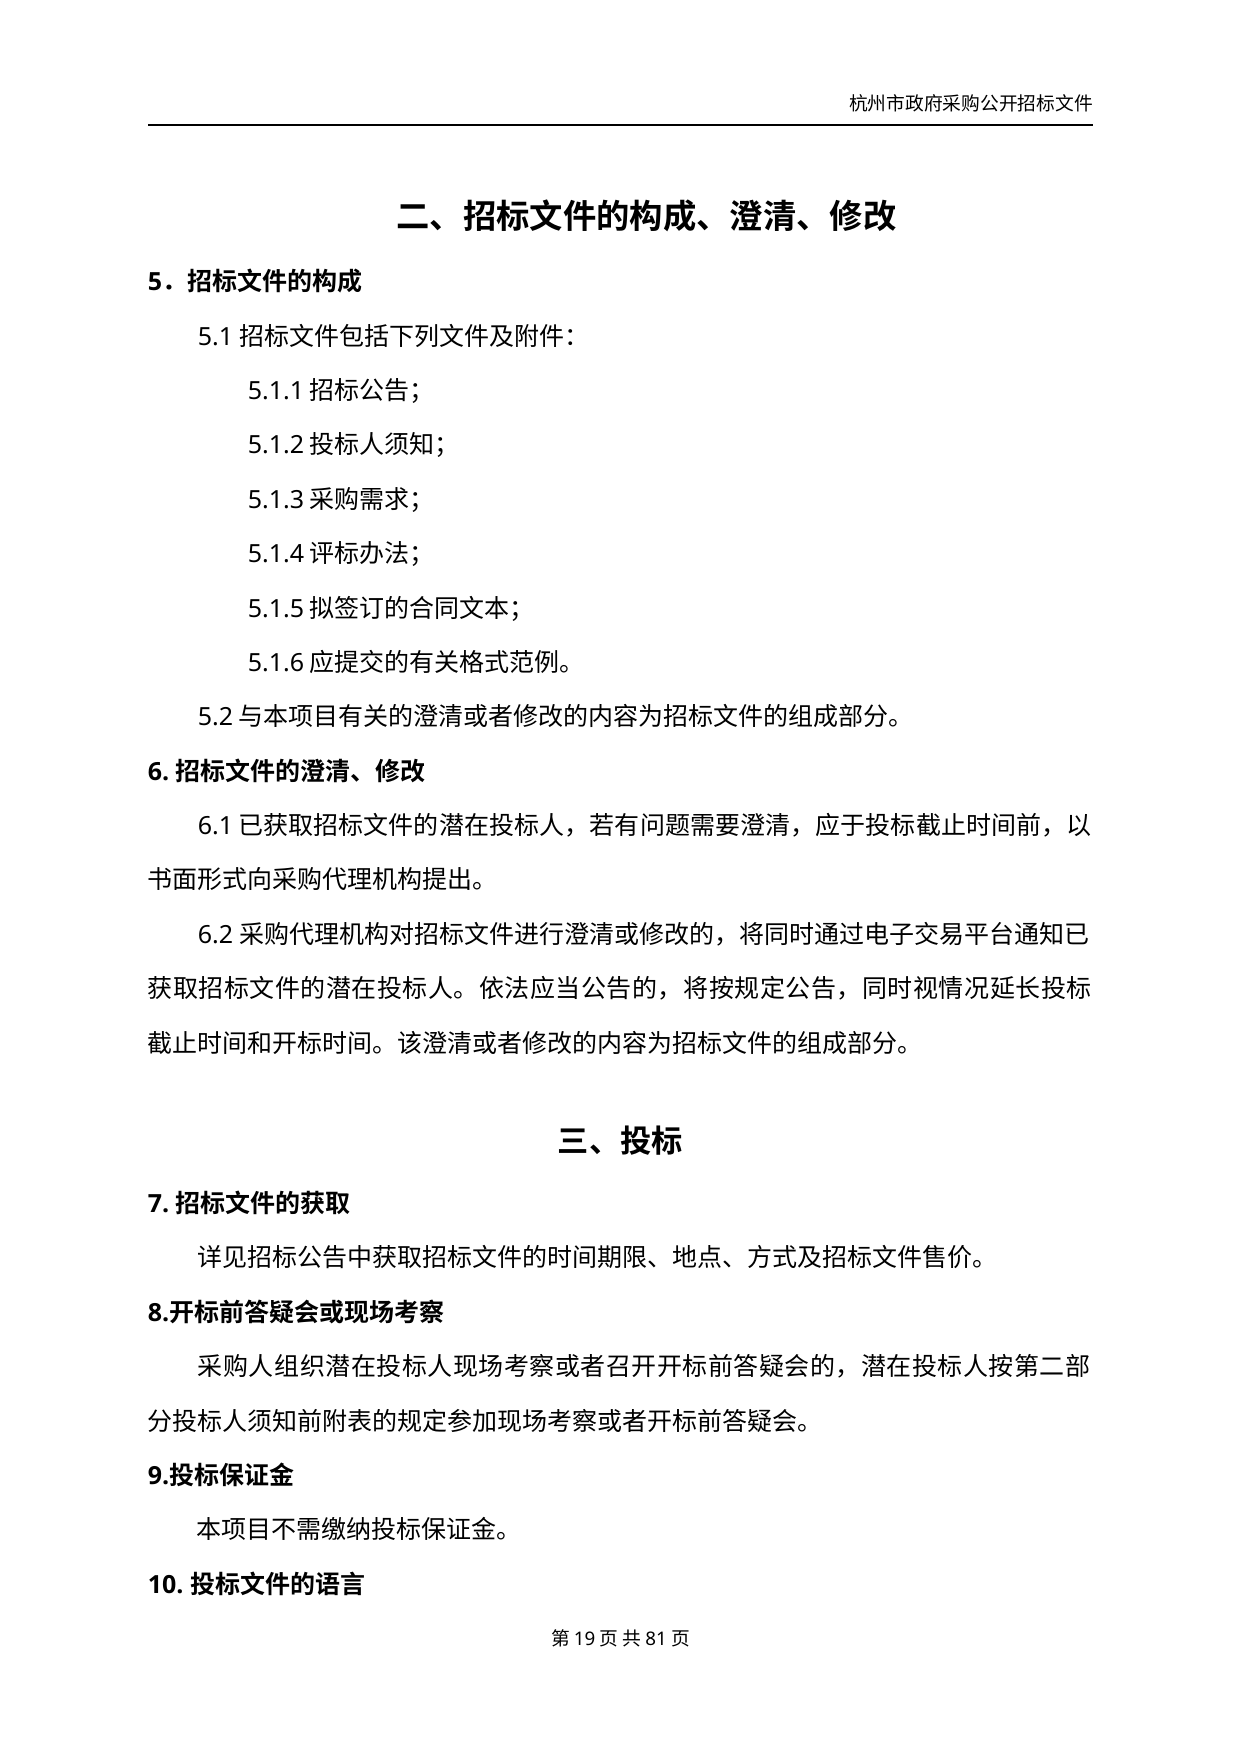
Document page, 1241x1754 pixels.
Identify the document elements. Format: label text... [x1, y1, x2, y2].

text 5.1.2投标人须知； [148, 425, 1093, 461]
text 6.1已获取招标文件的潜在投标人，若有问题需要澄清，应于投标截止时间前，以书面形式向采购代理机构提出。 [148, 806, 1093, 896]
text 本项目不需缴纳投标保证金。 [148, 1510, 1093, 1546]
text 10. 投标文件的语言 [148, 1564, 1093, 1600]
text 6. 招标文件的澄清、修改 [148, 751, 1093, 787]
text 5.1.3采购需求； [148, 479, 1093, 516]
text 5.2与本项目有关的澄清或者修改的内容为招标文件的组成部分。 [148, 697, 1093, 733]
text 7. 招标文件的获取 [148, 1183, 1093, 1220]
text 5.1 招标文件包括下列文件及附件： [148, 316, 1093, 352]
text 5.1.6应提交的有关格式范例。 [148, 642, 1093, 679]
text 6.2 采购代理机构对招标文件进行澄清或修改的，将同时通过电子交易平台通知已获取招标文件的潜在投标人。依法应当公告的，将按规定公告，同时视情况延长投标截止时间和开标时间。该澄清或者修改的内容为招标文件的组成部分。 [148, 914, 1093, 1059]
text 5．招标文件的构成 [148, 262, 1093, 298]
text 8.开标前答疑会或现场考察 [148, 1292, 1093, 1328]
text 采购人组织潜在投标人现场考察或者召开开标前答疑会的，潜在投标人按第二部分投标人须知前附表的规定参加现场考察或者开标前答疑会。 [148, 1347, 1093, 1437]
text 二、招标文件的构成、澄清、修改 [148, 189, 1093, 238]
text 三、投标 [148, 1116, 1093, 1161]
text 9.投标保证金 [148, 1455, 1093, 1492]
text 5.1.5拟签订的合同文本； [148, 588, 1093, 624]
text 5.1.4评标办法； [148, 534, 1093, 570]
text 详见招标公告中获取招标文件的时间期限、地点、方式及招标文件售价。 [148, 1238, 1093, 1274]
text 5.1.1招标公告； [148, 371, 1093, 407]
